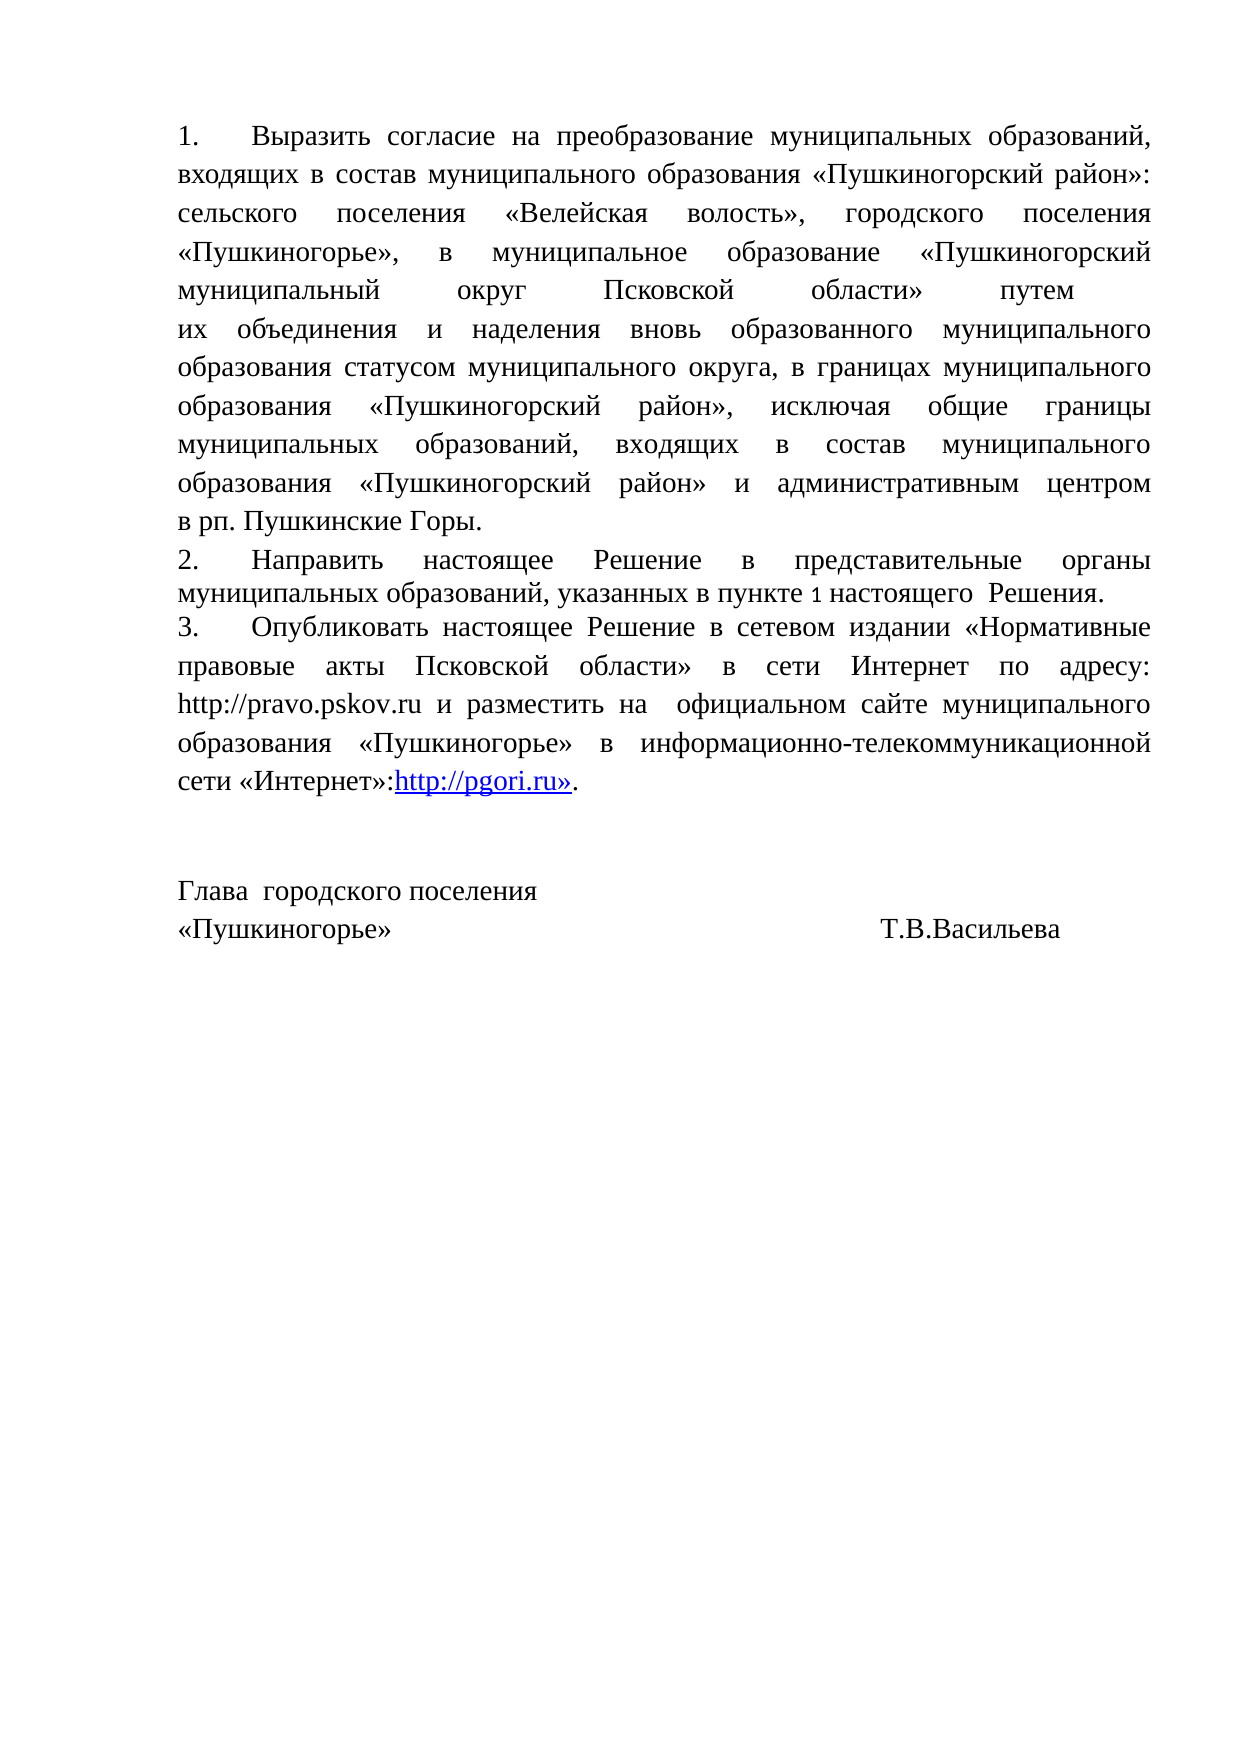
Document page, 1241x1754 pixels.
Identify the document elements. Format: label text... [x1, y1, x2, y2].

text Глава городского поселения [177, 873, 1152, 907]
list Выразить согласие на преобразование муниципальных образований, входящих в состав муниципального образования «Пушкиногорский район»: сельского поселения «Велейская волость», городского поселения «Пушкиногорье», в муниципальное образование «Пушкиногорский муниципальный округ Псковской области» путем их объединения и наделения вновь образованного муниципального образования статусом муниципального округа, в границах муниципального образования «Пушкиногорский район», исключая общие границы муниципальных образований, входящих в состав муниципального образования «Пушкиногорский район» и административным центром в рп. Пушкинские Горы. [177, 118, 1152, 537]
list Направить настоящее Решение в представительные органы муниципальных образований, указанных в пункте 1 настоящего Решения. [177, 542, 1152, 609]
list Опубликовать настоящее Решение в сетевом издании «Нормативные правовые акты Псковской области» в сети Интернет по адресу: http://pravo.pskov.ru и разместить на официальном сайте муниципального образования «Пушкиногорье» в информационно-телекоммуникационной сети «Интернет»:http://pgori.ru». [177, 609, 1152, 797]
text «Пушкиногорье» Т.В.Васильева [177, 912, 1152, 945]
